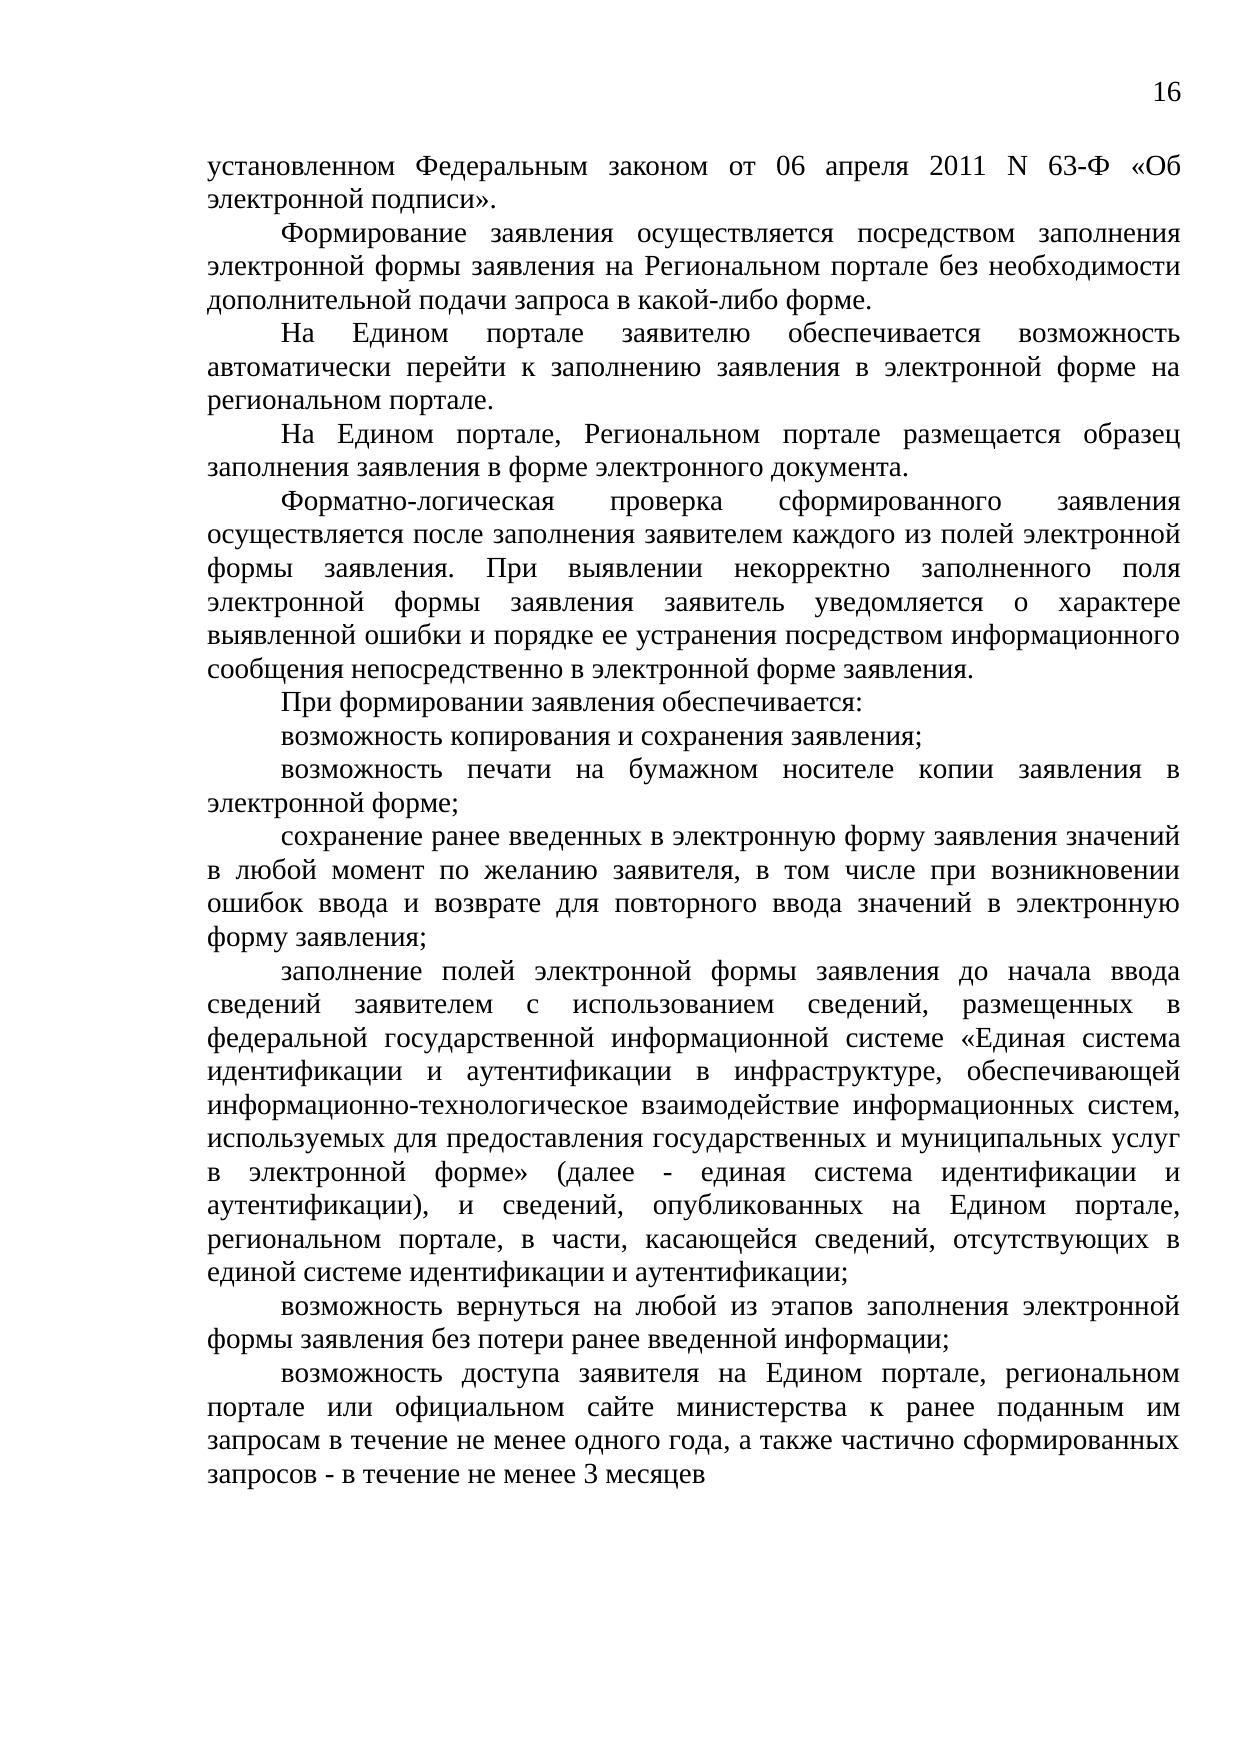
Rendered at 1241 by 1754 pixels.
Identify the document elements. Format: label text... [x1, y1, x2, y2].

text возможность вернуться на любой из этапов заполнения электронной формы заявления без потери ранее введенной информации; [207, 1288, 1181, 1355]
text возможность копирования и сохранения заявления; [207, 718, 1181, 751]
text заполнение полей электронной формы заявления до начала ввода сведений заявителем с использованием сведений, размещенных в федеральной государственной информационной системе «Единая система идентификации и аутентификации в инфраструктуре, обеспечивающей информационно-технологическое взаимодействие информационных систем, используемых для предоставления государственных и муниципальных услуг в электронной форме» (далее - единая система идентификации и аутентификации), и сведений, опубликованных на Едином портале, региональном портале, в части, касающейся сведений, отсутствующих в единой системе идентификации и аутентификации; [207, 953, 1181, 1288]
text возможность доступа заявителя на Едином портале, региональном портале или официальном сайте министерства к ранее поданным им запросам в течение не менее одного года, а также частично сформированных запросов - в течение не менее 3 месяцев [207, 1355, 1181, 1489]
text При формировании заявления обеспечивается: [207, 684, 1181, 718]
text Форматно-логическая проверка сформированного заявления осуществляется после заполнения заявителем каждого из полей электронной формы заявления. При выявлении некорректно заполненного поля электронной формы заявления заявитель уведомляется о характере выявленной ошибки и порядке ее устранения посредством информационного сообщения непосредственно в электронной форме заявления. [207, 483, 1181, 684]
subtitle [207, 148, 1181, 215]
text сохранение ранее введенных в электронную форму заявления значений в любой момент по желанию заявителя, в том числе при возникновении ошибок ввода и возврате для повторного ввода значений в электронную форму заявления; [207, 818, 1181, 953]
text возможность печати на бумажном носителе копии заявления в электронной форме; [207, 751, 1181, 818]
text Формирование заявления осуществляется посредством заполнения электронной формы заявления на Региональном портале без необходимости дополнительной подачи запроса в какой-либо форме. [207, 215, 1181, 315]
text На Едином портале, Региональном портале размещается образец заполнения заявления в форме электронного документа. [207, 416, 1181, 483]
text На Едином портале заявителю обеспечивается возможность автоматически перейти к заполнению заявления в электронной форме на региональном портале. [207, 315, 1181, 416]
